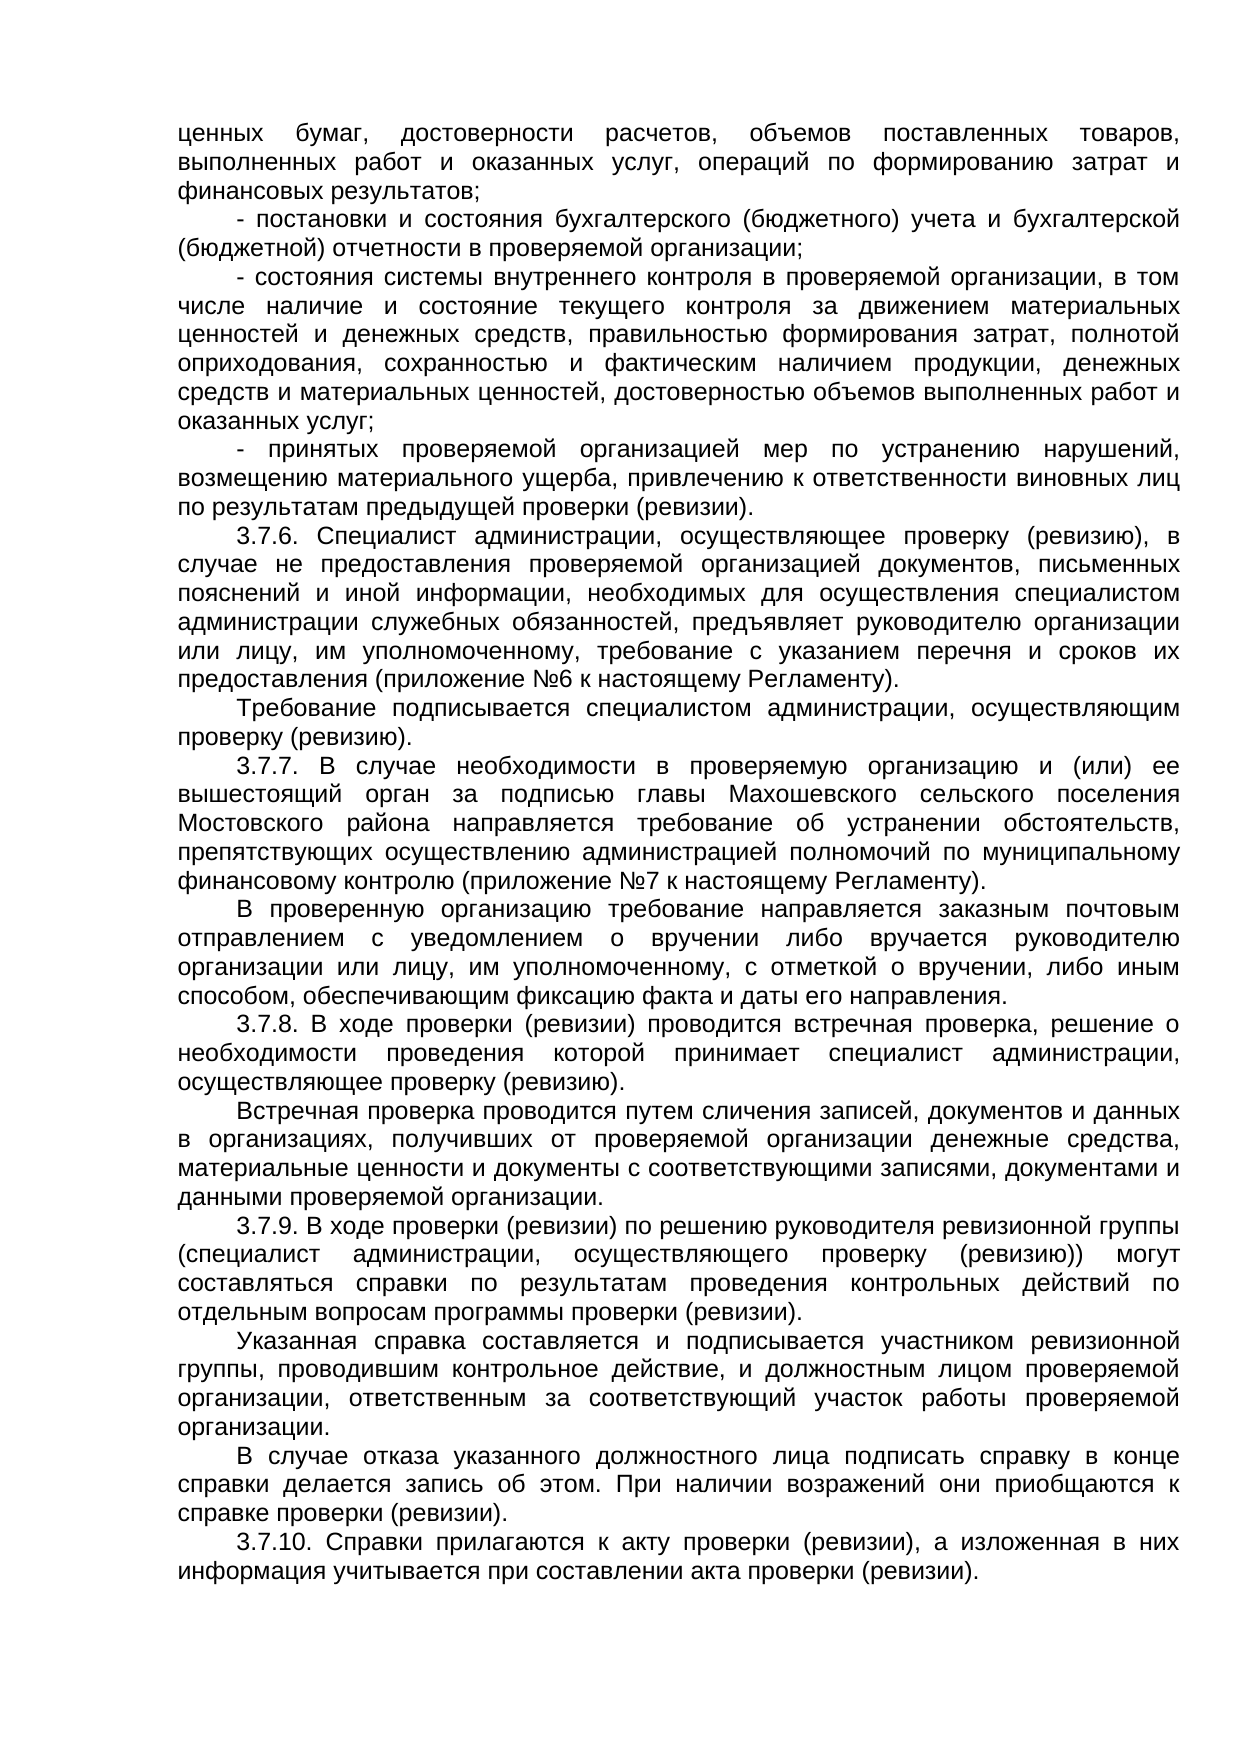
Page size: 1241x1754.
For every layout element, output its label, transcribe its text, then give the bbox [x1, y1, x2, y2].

text - принятых проверяемой организацией мер по устранению нарушений, возмещению материального ущерба, привлечению к ответственности виновных лиц по результатам предыдущей проверки (ревизии). [177, 434, 1181, 521]
text 3.7.10. Справки прилагаются к акту проверки (ревизии), а изложенная в них информация учитывается при составлении акта проверки (ревизии). [177, 1527, 1181, 1584]
text Требование подписывается специалистом администрации, осуществляющим проверку (ревизию). [177, 693, 1181, 751]
text - состояния системы внутреннего контроля в проверяемой организации, в том числе наличие и состояние текущего контроля за движением материальных ценностей и денежных средств, правильностью формирования затрат, полнотой оприходования, сохранностью и фактическим наличием продукции, денежных средств и материальных ценностей, достоверностью объемов выполненных работ и оказанных услуг; [177, 262, 1181, 434]
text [177, 118, 1181, 204]
text - постановки и состояния бухгалтерского (бюджетного) учета и бухгалтерской (бюджетной) отчетности в проверяемой организации; [177, 204, 1181, 262]
text 3.7.8. В ходе проверки (ревизии) проводится встречная проверка, решение о необходимости проведения которой принимает специалист администрации, осуществляющее проверку (ревизию). [177, 1009, 1181, 1096]
text 3.7.7. В случае необходимости в проверяемую организацию и (или) ее вышестоящий орган за подписью главы Махошевского сельского поселения Мостовского района направляется требование об устранении обстоятельств, препятствующих осуществлению администрацией полномочий по муниципальному финансовому контролю (приложение №7 к настоящему Регламенту). [177, 751, 1181, 894]
text 3.7.9. В ходе проверки (ревизии) по решению руководителя ревизионной группы (специалист администрации, осуществляющего проверку (ревизию)) могут составляться справки по результатам проведения контрольных действий по отдельным вопросам программы проверки (ревизии). [177, 1211, 1181, 1326]
text Указанная справка составляется и подписывается участником ревизионной группы, проводившим контрольное действие, и должностным лицом проверяемой организации, ответственным за соответствующий участок работы проверяемой организации. [177, 1326, 1181, 1441]
text В проверенную организацию требование направляется заказным почтовым отправлением с уведомлением о вручении либо вручается руководителю организации или лицу, им уполномоченному, с отметкой о вручении, либо иным способом, обеспечивающим фиксацию факта и даты его направления. [177, 894, 1181, 1009]
text Встречная проверка проводится путем сличения записей, документов и данных в организациях, получивших от проверяемой организации денежные средства, материальные ценности и документы с соответствующими записями, документами и данными проверяемой организации. [177, 1096, 1181, 1211]
text 3.7.6. Специалист администрации, осуществляющее проверку (ревизию), в случае не предоставления проверяемой организацией документов, письменных пояснений и иной информации, необходимых для осуществления специалистом администрации служебных обязанностей, предъявляет руководителю организации или лицу, им уполномоченному, требование с указанием перечня и сроков их предоставления (приложение №6 к настоящему Регламенту). [177, 521, 1181, 693]
text В случае отказа указанного должностного лица подписать справку в конце справки делается запись об этом. При наличии возражений они приобщаются к справке проверки (ревизии). [177, 1441, 1181, 1527]
